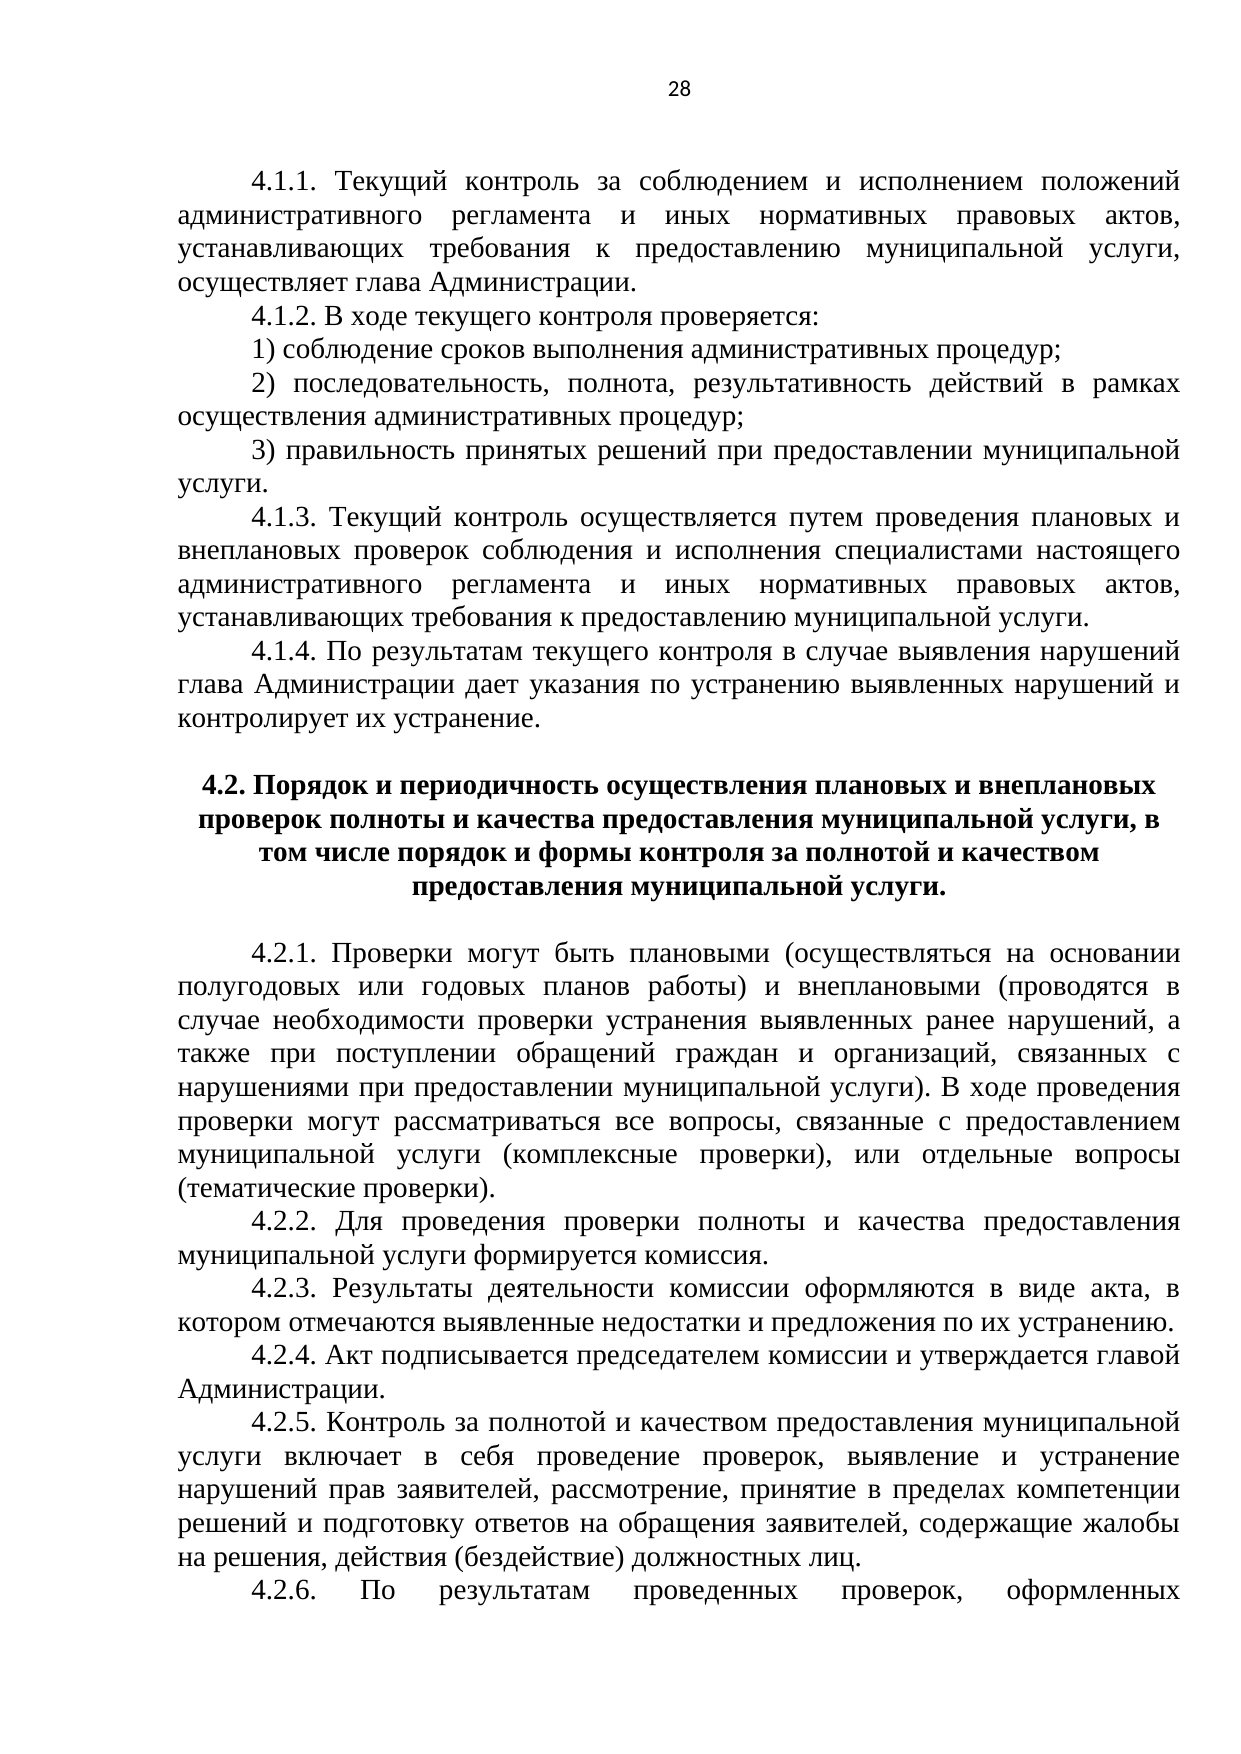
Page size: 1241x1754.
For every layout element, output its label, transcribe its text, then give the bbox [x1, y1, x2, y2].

text 4.2.4. Акт подписывается председателем комиссии и утверждается главой Администрации. [177, 1337, 1181, 1404]
text 1) соблюдение сроков выполнения административных процедур; [177, 331, 1181, 365]
text 4.2.5. Контроль за полнотой и качеством предоставления муниципальной услуги включает в себя проведение проверок, выявление и устранение нарушений прав заявителей, рассмотрение, принятие в пределах компетенции решений и подготовку ответов на обращения заявителей, содержащие жалобы на решения, действия (бездействие) должностных лиц. [177, 1404, 1181, 1572]
text 4.1.4. По результатам текущего контроля в случае выявления нарушений глава Администрации дает указания по устранению выявленных нарушений и контролирует их устранение. [177, 633, 1181, 734]
text 4.1.2. В ходе текущего контроля проверяется: [177, 298, 1181, 331]
text 4.1.3. Текущий контроль осуществляется путем проведения плановых и внеплановых проверок соблюдения и исполнения специалистами настоящего административного регламента и иных нормативных правовых актов, устанавливающих требования к предоставлению муниципальной услуги. [177, 499, 1181, 633]
text 2) последовательность, полнота, результативность действий в рамках осуществления административных процедур; [177, 365, 1181, 432]
text 4.2. Порядок и периодичность осуществления плановых и внеплановых проверок полноты и качества предоставления муниципальной услуги, в том числе порядок и формы контроля за полнотой и качеством предоставления муниципальной услуги. [177, 767, 1181, 901]
text 4.2.2. Для проведения проверки полноты и качества предоставления муниципальной услуги формируется комиссия. [177, 1203, 1181, 1270]
text 4.1.1. Текущий контроль за соблюдением и исполнением положений административного регламента и иных нормативных правовых актов, устанавливающих требования к предоставлению муниципальной услуги, осуществляет глава Администрации. [177, 163, 1181, 298]
text 4.2.1. Проверки могут быть плановыми (осуществляться на основании полугодовых или годовых планов работы) и внеплановыми (проводятся в случае необходимости проверки устранения выявленных ранее нарушений, а также при поступлении обращений граждан и организаций, связанных с нарушениями при предоставлении муниципальной услуги). В ходе проведения проверки могут рассматриваться все вопросы, связанные с предоставлением муниципальной услуги (комплексные проверки), или отдельные вопросы (тематические проверки). [177, 935, 1181, 1203]
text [177, 1572, 1181, 1606]
text 4.2.3. Результаты деятельности комиссии оформляются в виде акта, в котором отмечаются выявленные недостатки и предложения по их устранению. [177, 1270, 1181, 1337]
text 3) правильность принятых решений при предоставлении муниципальной услуги. [177, 432, 1181, 499]
